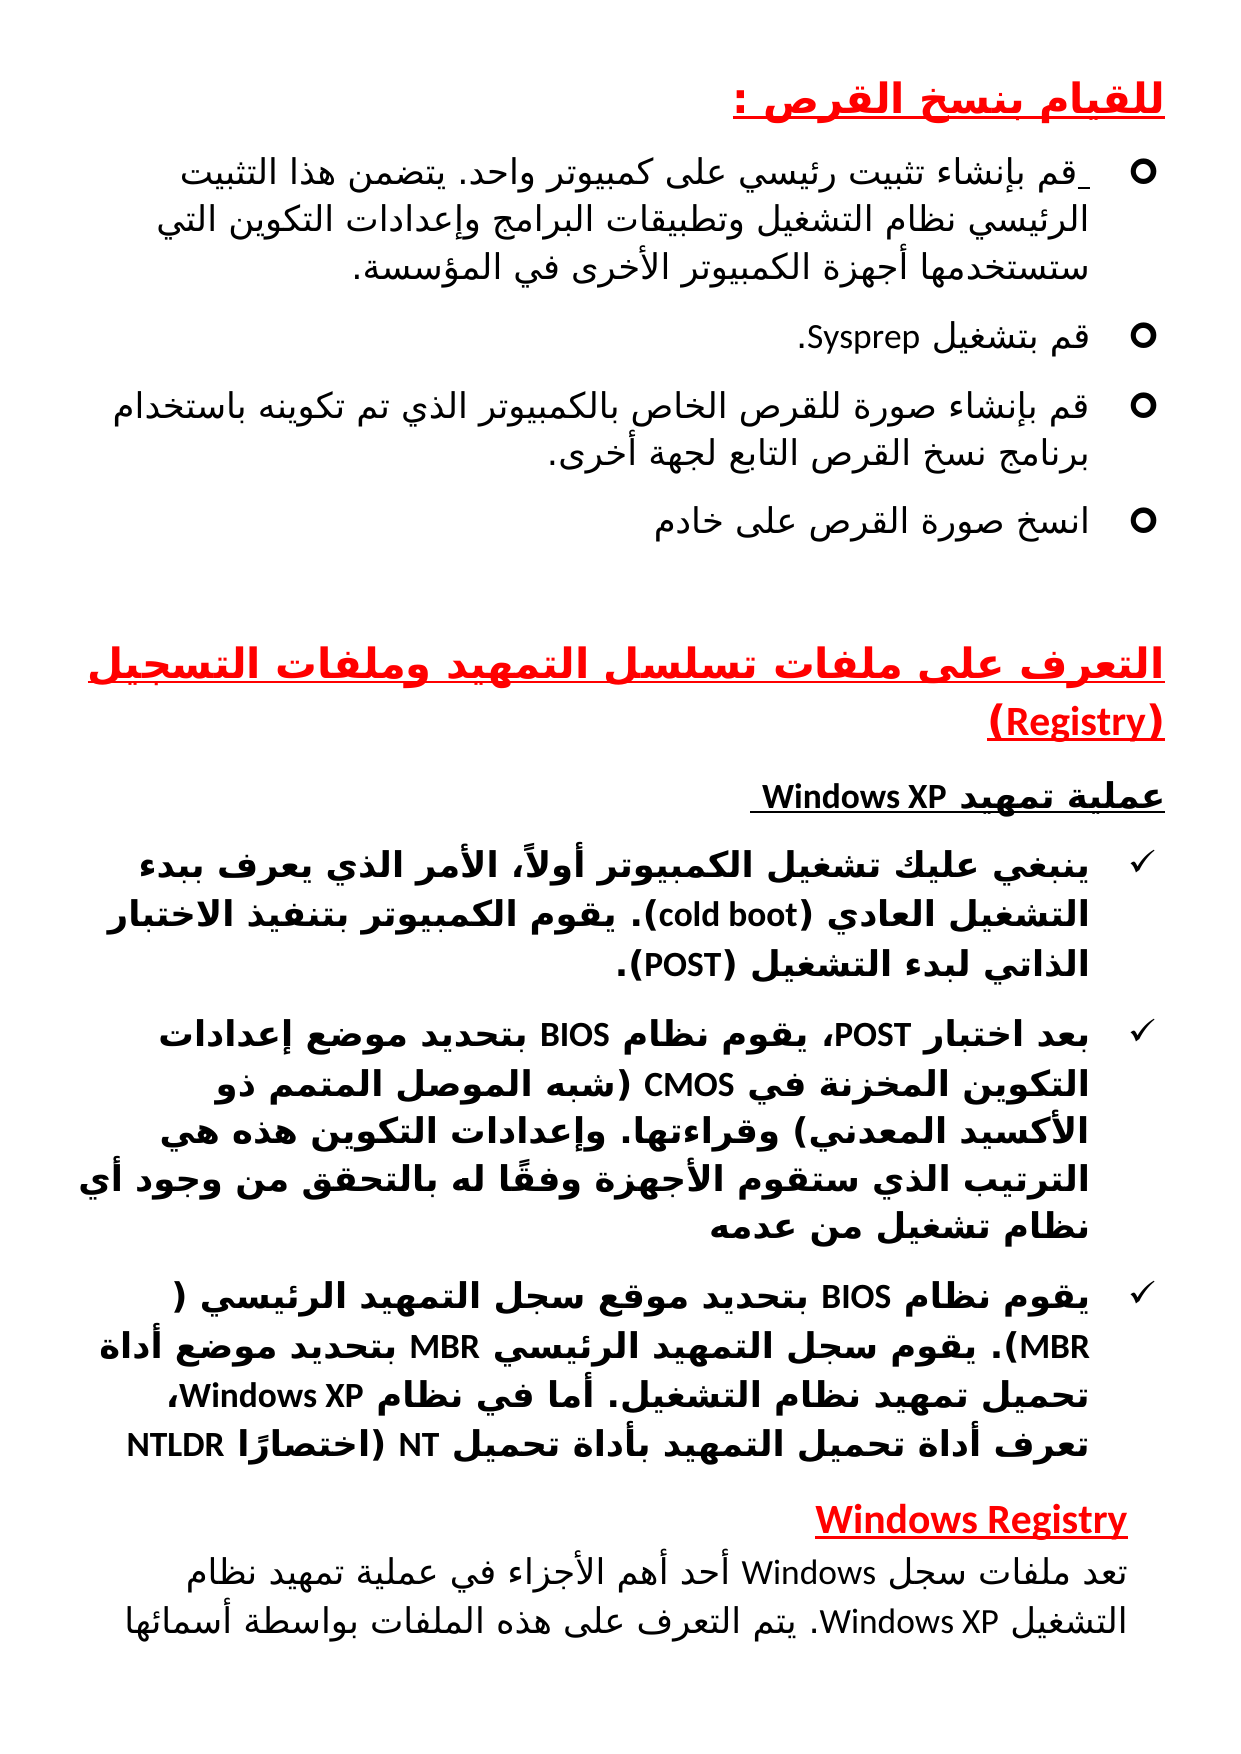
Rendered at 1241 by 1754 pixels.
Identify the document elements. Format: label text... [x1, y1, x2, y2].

text للقيام بنسخ القرص : [75, 75, 1165, 123]
text عملية تمهيد Windows XP [75, 774, 1165, 818]
list قم بإنشاء تثبيت رئيسي على كمبيوتر واحد. يتضمن هذا التثبيت الرئيسي نظام التشغيل وتطبيقات البرامج وإعدادات التكوين التي ستستخدمها أجهزة الكمبيوتر الأخرى في المؤسسة. [75, 152, 1128, 288]
list قم بتشغيل Sysprep. [75, 314, 1128, 358]
list قم بإنشاء صورة للقرص الخاص بالكمبيوتر الذي تم تكوينه باستخدام برنامج نسخ القرص التابع لجهة أخرى. [75, 385, 1128, 474]
text التعرف على ملفات تسلسل التمهيد وملفات التسجيل (Registry) [75, 639, 1165, 746]
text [75, 1493, 1128, 1643]
list ينبغي عليك تشغيل الكمبيوتر أولاً، الأمر الذي يعرف ببدء التشغيل العادي (cold boot). يقوم الكمبيوتر بتنفيذ الاختبار الذاتي لبدء التشغيل (POST). [75, 845, 1128, 985]
list يقوم نظام BIOS بتحديد موقع سجل التمهيد الرئيسي (MBR). يقوم سجل التمهيد الرئيسي MBR بتحديد موضع أداة تحميل تمهيد نظام التشغيل. أما في نظام Windows XP، تعرف أداة تحميل التمهيد بأداة تحميل NT (اختصارًا NTLDR [75, 1274, 1128, 1466]
list انسخ صورة القرص على خادم [75, 501, 1128, 542]
list بعد اختبار POST، يقوم نظام BIOS بتحديد موضع إعدادات التكوين المخزنة في CMOS (شبه الموصل المتمم ذو الأكسيد المعدني) وقراءتها. وإعدادات التكوين هذه هي الترتيب الذي ستقوم الأجهزة وفقًا له بالتحقق من وجود أي نظام تشغيل من عدمه [75, 1012, 1128, 1247]
